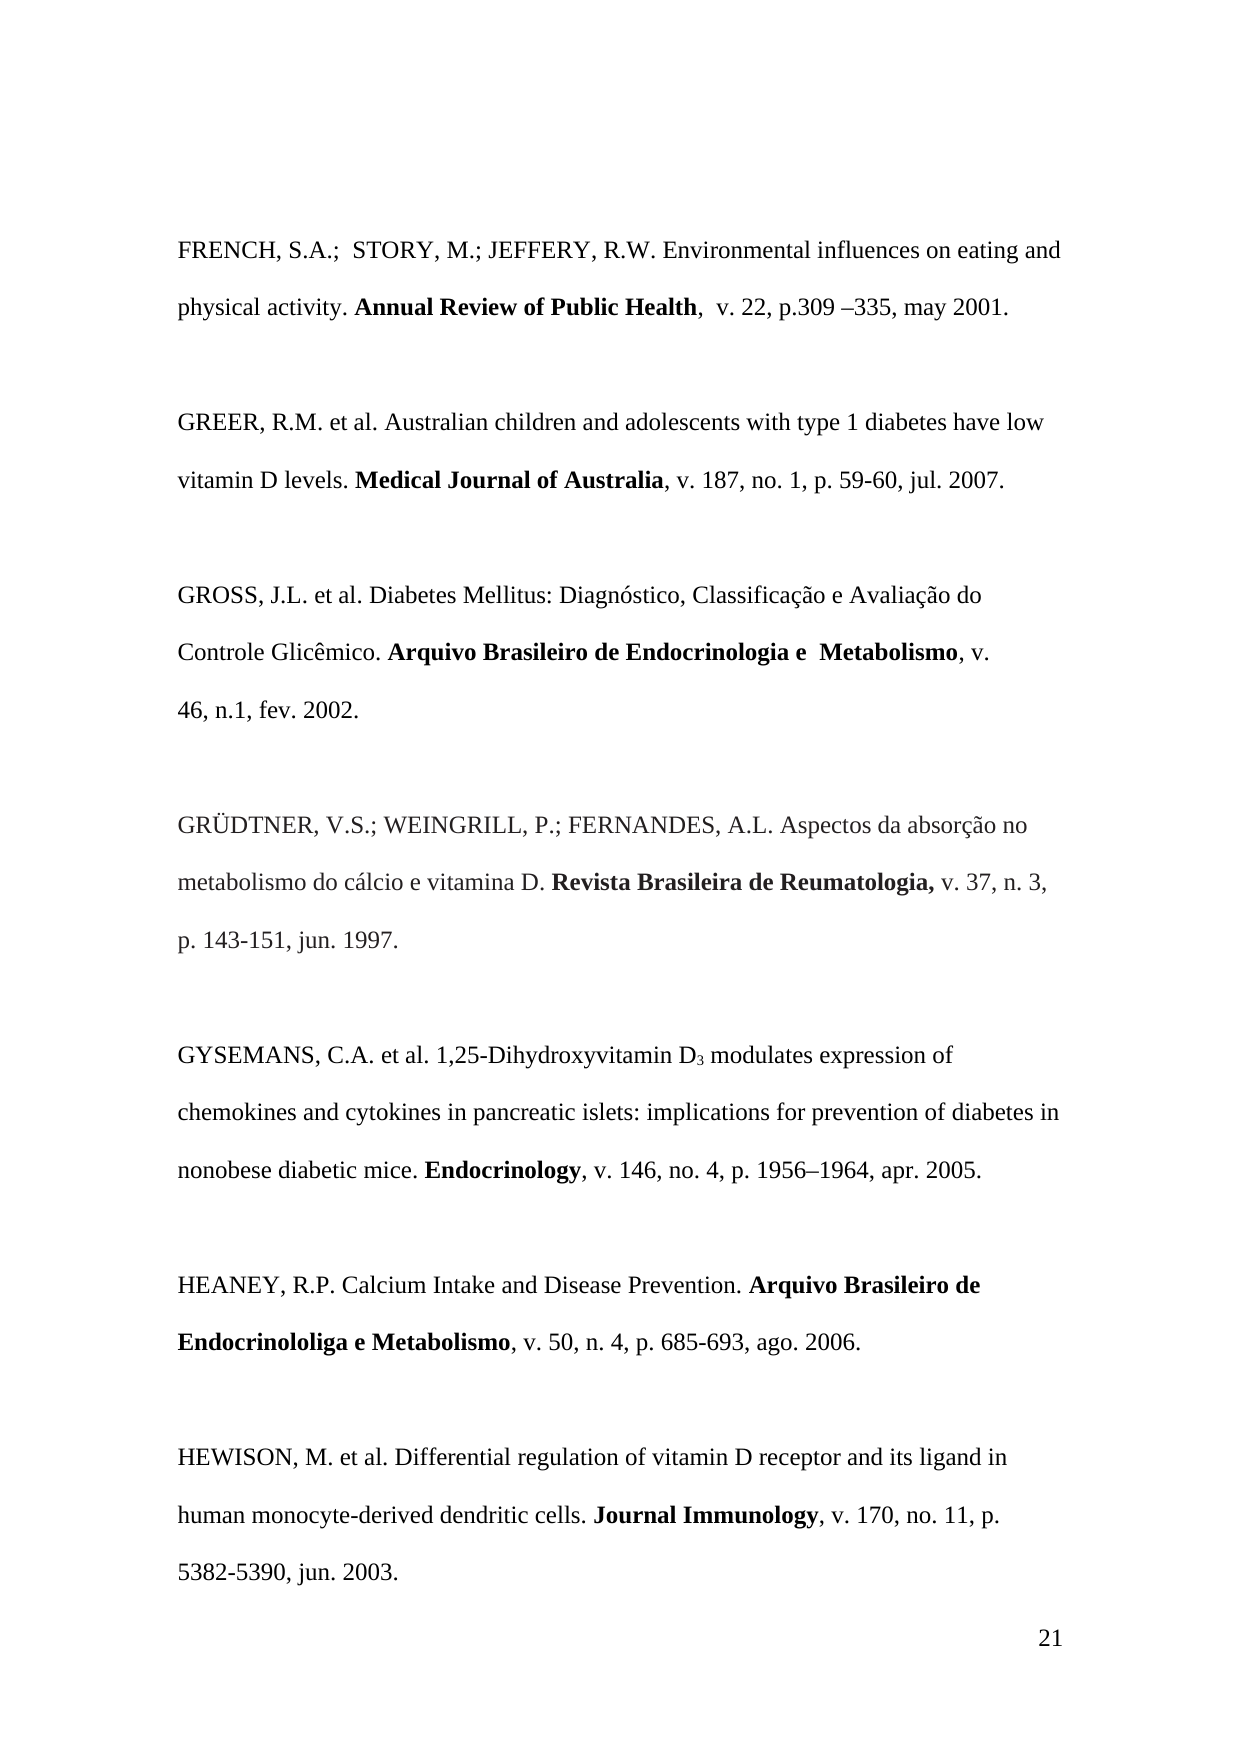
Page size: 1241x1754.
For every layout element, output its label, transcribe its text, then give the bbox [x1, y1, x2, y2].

text FRENCH, S.A.; STORY, M.; JEFFERY, R.W. Environmental influences on eating and physical activity. Annual Review of Public Health, v. 22, p.309 –335, may 2001. [177, 235, 1063, 321]
subtitle GREER, R.M. et al. Australian children and adolescents with type 1 diabetes have low vitamin D levels. Medical Journal of Australia, v. 187, no. 1, p. 59-60, jul. 2007. [177, 407, 1063, 493]
text HEWISON, M. et al. Differential regulation of vitamin D receptor and its ligand in human monocyte-derived dendritic cells. Journal Immunology, v. 170, no. 11, p. 5382-5390, jun. 2003. [177, 1442, 1063, 1586]
text GRÜDTNER, V.S.; WEINGRILL, P.; FERNANDES, A.L. Aspectos da absorção no metabolismo do cálcio e vitamina D. Revista Brasileira de Reumatologia, v. 37, n. 3, p. 143-151, jun. 1997. [177, 810, 1063, 953]
text HEANEY, R.P. Calcium Intake and Disease Prevention. Arquivo Brasileiro de Endocrinololiga e Metabolismo, v. 50, n. 4, p. 685-693, ago. 2006. [177, 1270, 1063, 1356]
text GROSS, J.L. et al. Diabetes Mellitus: Diagnóstico, Classificação e Avaliação do Controle Glicêmico. Arquivo Brasileiro de Endocrinologia e Metabolismo, v. 46, n.1, fev. 2002. [177, 580, 1063, 723]
text GYSEMANS, C.A. et al. 1,25-Dihydroxyvitamin D3 modulates expression of chemokines and cytokines in pancreatic islets: implications for prevention of diabetes in nonobese diabetic mice. Endocrinology, v. 146, no. 4, p. 1956–1964, apr. 2005. [177, 1040, 1063, 1183]
